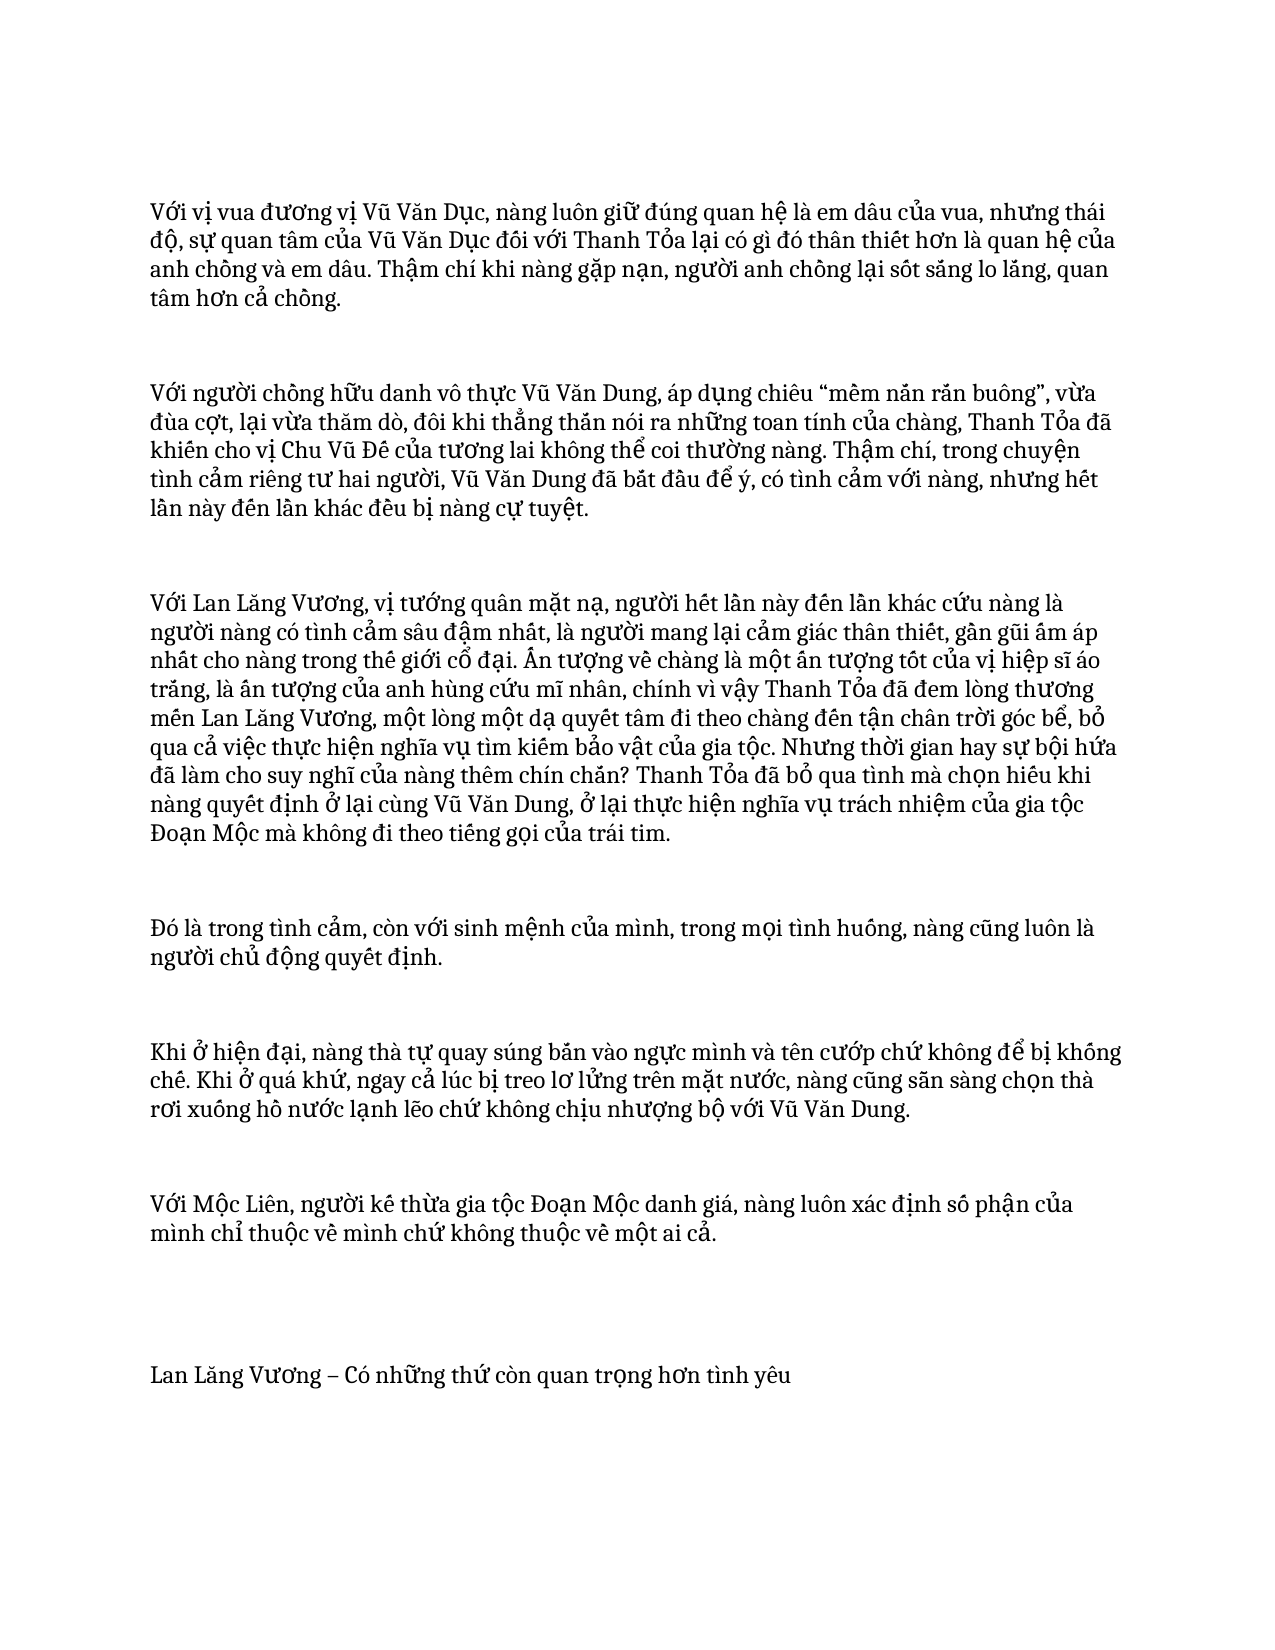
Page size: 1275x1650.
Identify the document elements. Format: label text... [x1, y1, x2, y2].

text Với người chồng hữu danh vô thực Vũ Văn Dung, áp dụng chiêu “mềm nắn rắn buông”, vừa đùa cợt, lại vừa thăm dò, đôi khi thẳng thắn nói ra những toan tính của chàng, Thanh Tỏa đã khiến cho vị Chu Vũ Đế của tương lai không thể coi thường nàng. Thậm chí, trong chuyện tình cảm riêng tư hai người, Vũ Văn Dung đã bắt đầu để ý, có tình cảm với nàng, nhưng hết lần này đến lần khác đều bị nàng cự tuyệt. [150, 379, 1125, 522]
text Khi ở hiện đại, nàng thà tự quay súng bắn vào ngực mình và tên cướp chứ không để bị khống chế. Khi ở quá khứ, ngay cả lúc bị treo lơ lửng trên mặt nước, nàng cũng sẵn sàng chọn thà rơi xuống hồ nước lạnh lẽo chứ không chịu nhượng bộ với Vũ Văn Dung. [150, 1037, 1125, 1124]
text Với Mộc Liên, người kế thừa gia tộc Đoạn Mộc danh giá, nàng luôn xác định số phận của mình chỉ thuộc về mình chứ không thuộc về một ai cả. [150, 1190, 1125, 1247]
text Lan Lăng Vương – Có những thứ còn quan trọng hơn tình yêu [150, 1361, 1125, 1390]
text Với Lan Lăng Vương, vị tướng quân mặt nạ, người hết lần này đến lần khác cứu nàng là người nàng có tình cảm sâu đậm nhất, là người mang lại cảm giác thân thiết, gần gũi ấm áp nhất cho nàng trong thế giới cổ đại. Ấn tượng về chàng là một ấn tượng tốt của vị hiệp sĩ áo trắng, là ấn tượng của anh hùng cứu mĩ nhân, chính vì vậy Thanh Tỏa đã đem lòng thương mến Lan Lăng Vương, một lòng một dạ quyết tâm đi theo chàng đến tận chân trời góc bể, bỏ qua cả việc thực hiện nghĩa vụ tìm kiếm bảo vật của gia tộc. Nhưng thời gian hay sự bội hứa đã làm cho suy nghĩ của nàng thêm chín chắn? Thanh Tỏa đã bỏ qua tình mà chọn hiếu khi nàng quyết định ở lại cùng Vũ Văn Dung, ở lại thực hiện nghĩa vụ trách nhiệm của gia tộc Đoạn Mộc mà không đi theo tiếng gọi của trái tim. [150, 589, 1125, 847]
text Với vị vua đương vị Vũ Văn Dục, nàng luôn giữ đúng quan hệ là em dâu của vua, nhưng thái độ, sự quan tâm của Vũ Văn Dục đối với Thanh Tỏa lại có gì đó thân thiết hơn là quan hệ của anh chồng và em dâu. Thậm chí khi nàng gặp nạn, người anh chồng lại sốt sắng lo lắng, quan tâm hơn cả chồng. [150, 197, 1125, 312]
text Đó là trong tình cảm, còn với sinh mệnh của mình, trong mọi tình huống, nàng cũng luôn là người chủ động quyết định. [150, 914, 1125, 971]
